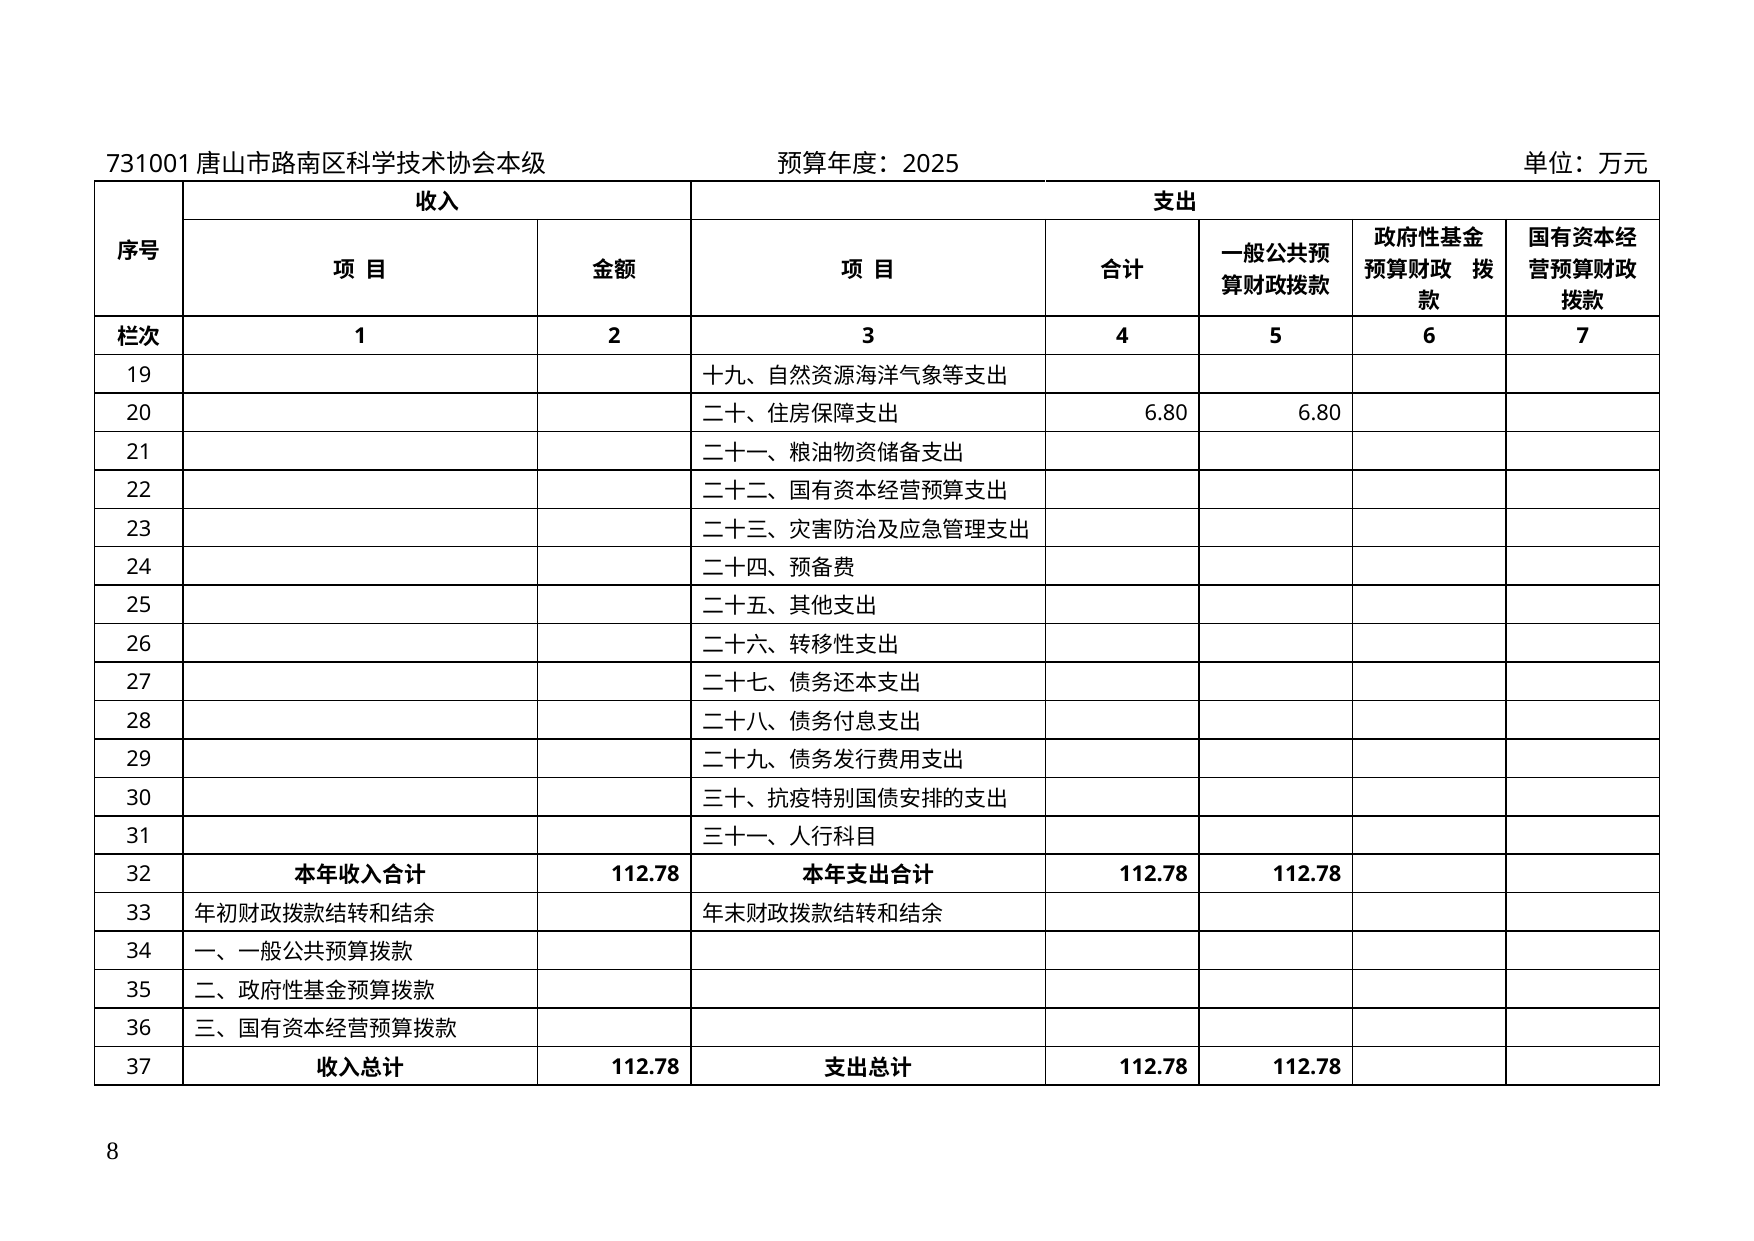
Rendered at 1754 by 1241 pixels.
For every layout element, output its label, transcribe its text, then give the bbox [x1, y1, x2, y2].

table_cell 一般公共预算财政拨款 [1200, 220, 1352, 315]
table_cell 5 [1200, 317, 1352, 354]
table_cell 二十四、预备费 [692, 547, 1045, 584]
table_cell [1353, 817, 1505, 853]
table_cell [538, 586, 690, 623]
table_cell 收入 [184, 182, 690, 219]
table_cell 二十一、粮油物资储备支出 [692, 432, 1045, 469]
table_cell 政府性基金预算财政 拨款 [1353, 220, 1505, 315]
table_cell 合计 [1046, 220, 1198, 315]
table_cell [184, 586, 537, 623]
table_cell [1507, 1047, 1659, 1084]
table_cell 22 [95, 471, 182, 507]
table_cell [1353, 701, 1505, 738]
table_cell [538, 663, 690, 699]
table_cell [184, 547, 537, 584]
table_cell [1046, 778, 1198, 815]
table_cell [1353, 547, 1505, 584]
table_cell 7 [1507, 317, 1659, 354]
table_cell [1507, 817, 1659, 853]
table_cell [1353, 432, 1505, 469]
table_cell [1046, 817, 1198, 853]
table_cell [1507, 855, 1659, 892]
table_cell 112.78 [538, 1047, 690, 1084]
table_cell [1353, 1047, 1505, 1084]
table_cell 二十六、转移性支出 [692, 624, 1045, 661]
table_cell 本年支出合计 [692, 855, 1045, 892]
table_cell 30 [95, 778, 182, 815]
table_cell [1200, 817, 1352, 853]
table_cell 年末财政拨款结转和结余 [692, 893, 1045, 930]
table_cell 35 [95, 970, 182, 1007]
table_cell [1507, 586, 1659, 623]
table_cell [1046, 701, 1198, 738]
table_cell 序号 [95, 182, 182, 315]
table_cell [1507, 509, 1659, 546]
table_cell 1 [184, 317, 537, 354]
table_cell [1353, 509, 1505, 546]
table_cell [1200, 1009, 1352, 1046]
table_cell [1353, 394, 1505, 431]
table_cell 4 [1046, 317, 1198, 354]
table_cell [1353, 740, 1505, 776]
table_cell 二十七、债务还本支出 [692, 663, 1045, 699]
table_cell 支出总计 [692, 1047, 1045, 1084]
table_cell 二十五、其他支出 [692, 586, 1045, 623]
table_cell [538, 471, 690, 507]
table_cell [1353, 893, 1505, 930]
table_cell [184, 778, 537, 815]
table_cell [1046, 740, 1198, 776]
table_cell 37 [95, 1047, 182, 1084]
table_cell [538, 624, 690, 661]
table_cell [1200, 778, 1352, 815]
table_cell [1200, 970, 1352, 1007]
table_cell 25 [95, 586, 182, 623]
table_cell [184, 394, 537, 431]
table_cell 20 [95, 394, 182, 431]
table_cell [538, 355, 690, 392]
table_cell [1353, 471, 1505, 507]
table_cell 112.78 [1200, 855, 1352, 892]
table_header 预算年度：2025 [692, 143, 1045, 180]
table_cell [184, 624, 537, 661]
table_cell [538, 893, 690, 930]
table_cell 二十九、债务发行费用支出 [692, 740, 1045, 776]
table_cell 国有资本经营预算财政拨款 [1507, 220, 1659, 315]
table_cell [1046, 624, 1198, 661]
table_cell [1507, 471, 1659, 507]
table_cell [1507, 547, 1659, 584]
table_cell 24 [95, 547, 182, 584]
table_cell 一、一般公共预算拨款 [184, 932, 537, 969]
table_cell [1507, 663, 1659, 699]
table_cell [184, 509, 537, 546]
table_cell [1353, 932, 1505, 969]
table_cell [1200, 509, 1352, 546]
table_cell 年初财政拨款结转和结余 [184, 893, 537, 930]
table_cell 二十八、债务付息支出 [692, 701, 1045, 738]
table_cell [692, 932, 1045, 969]
table_cell [538, 1009, 690, 1046]
table_header 731001唐山市路南区科学技术协会本级 [95, 143, 690, 180]
table_cell [1200, 624, 1352, 661]
table_cell [538, 701, 690, 738]
table_cell [1507, 701, 1659, 738]
table_cell [184, 471, 537, 507]
table_cell [1200, 586, 1352, 623]
table_cell [1353, 778, 1505, 815]
table_cell [1200, 471, 1352, 507]
table_cell 33 [95, 893, 182, 930]
table_cell 6.80 [1046, 394, 1198, 431]
table_cell [1507, 624, 1659, 661]
table_cell 36 [95, 1009, 182, 1046]
table_cell 6 [1353, 317, 1505, 354]
table_cell [1507, 1009, 1659, 1046]
table_cell [1200, 893, 1352, 930]
table_cell [1507, 778, 1659, 815]
table_cell 项 目 [184, 220, 537, 315]
table_cell 28 [95, 701, 182, 738]
table_cell [1200, 432, 1352, 469]
table_cell [1046, 932, 1198, 969]
table_cell [1046, 1009, 1198, 1046]
table_cell [538, 817, 690, 853]
table_cell 112.78 [1200, 1047, 1352, 1084]
table_cell [184, 432, 537, 469]
table_cell [1507, 355, 1659, 392]
table_cell 栏次 [95, 317, 182, 354]
table_cell 19 [95, 355, 182, 392]
table_cell [1200, 547, 1352, 584]
table_cell [1507, 432, 1659, 469]
table_cell 31 [95, 817, 182, 853]
table_cell [1353, 1009, 1505, 1046]
table_cell [1353, 663, 1505, 699]
table_cell [1507, 932, 1659, 969]
table_header 单位：万元 [1046, 143, 1659, 180]
table_cell 2 [538, 317, 690, 354]
table_cell [1046, 509, 1198, 546]
table_cell [692, 1009, 1045, 1046]
table_cell [1046, 970, 1198, 1007]
table_cell [1046, 586, 1198, 623]
table_cell 3 [692, 317, 1045, 354]
table_cell 23 [95, 509, 182, 546]
table_cell [1353, 355, 1505, 392]
table_cell [1353, 624, 1505, 661]
table_cell 6.80 [1200, 394, 1352, 431]
table_cell 112.78 [538, 855, 690, 892]
table_cell [538, 970, 690, 1007]
table_cell 112.78 [1046, 1047, 1198, 1084]
table_cell [184, 817, 537, 853]
table_cell 三、国有资本经营预算拨款 [184, 1009, 537, 1046]
table_cell [1046, 663, 1198, 699]
table_cell [1200, 932, 1352, 969]
table_cell 金额 [538, 220, 690, 315]
table_cell [1046, 893, 1198, 930]
table_cell [1046, 355, 1198, 392]
table_cell [1046, 432, 1198, 469]
table_cell 21 [95, 432, 182, 469]
table_cell 26 [95, 624, 182, 661]
table_cell [538, 547, 690, 584]
table_cell 本年收入合计 [184, 855, 537, 892]
table_cell 十九、自然资源海洋气象等支出 [692, 355, 1045, 392]
table_cell [538, 740, 690, 776]
table_cell [1200, 355, 1352, 392]
table_cell 三十、抗疫特别国债安排的支出 [692, 778, 1045, 815]
table_cell 收入总计 [184, 1047, 537, 1084]
table_cell [1046, 471, 1198, 507]
table_cell 34 [95, 932, 182, 969]
table_cell [538, 778, 690, 815]
table_cell [1200, 740, 1352, 776]
table_cell 112.78 [1046, 855, 1198, 892]
table_cell 项 目 [692, 220, 1045, 315]
table_cell [538, 932, 690, 969]
table_cell [1046, 547, 1198, 584]
table_cell 三十一、人行科目 [692, 817, 1045, 853]
table_cell [184, 663, 537, 699]
table_cell 27 [95, 663, 182, 699]
table_cell 支出 [692, 182, 1659, 219]
table_cell [1200, 663, 1352, 699]
table_cell [1507, 970, 1659, 1007]
table_cell [538, 432, 690, 469]
table_cell [1353, 970, 1505, 1007]
table_cell [538, 394, 690, 431]
table_cell [1353, 855, 1505, 892]
table_cell 二十二、国有资本经营预算支出 [692, 471, 1045, 507]
table_cell 二十、住房保障支出 [692, 394, 1045, 431]
table_cell [1200, 701, 1352, 738]
table_cell [1507, 740, 1659, 776]
table_cell 29 [95, 740, 182, 776]
table_cell [1507, 893, 1659, 930]
table_cell 二、政府性基金预算拨款 [184, 970, 537, 1007]
table_cell [184, 355, 537, 392]
table_cell 二十三、灾害防治及应急管理支出 [692, 509, 1045, 546]
table_cell [538, 509, 690, 546]
table_cell [184, 740, 537, 776]
table_cell 32 [95, 855, 182, 892]
table_cell [1353, 586, 1505, 623]
table_cell [184, 701, 537, 738]
table_cell [692, 970, 1045, 1007]
table_cell [1507, 394, 1659, 431]
